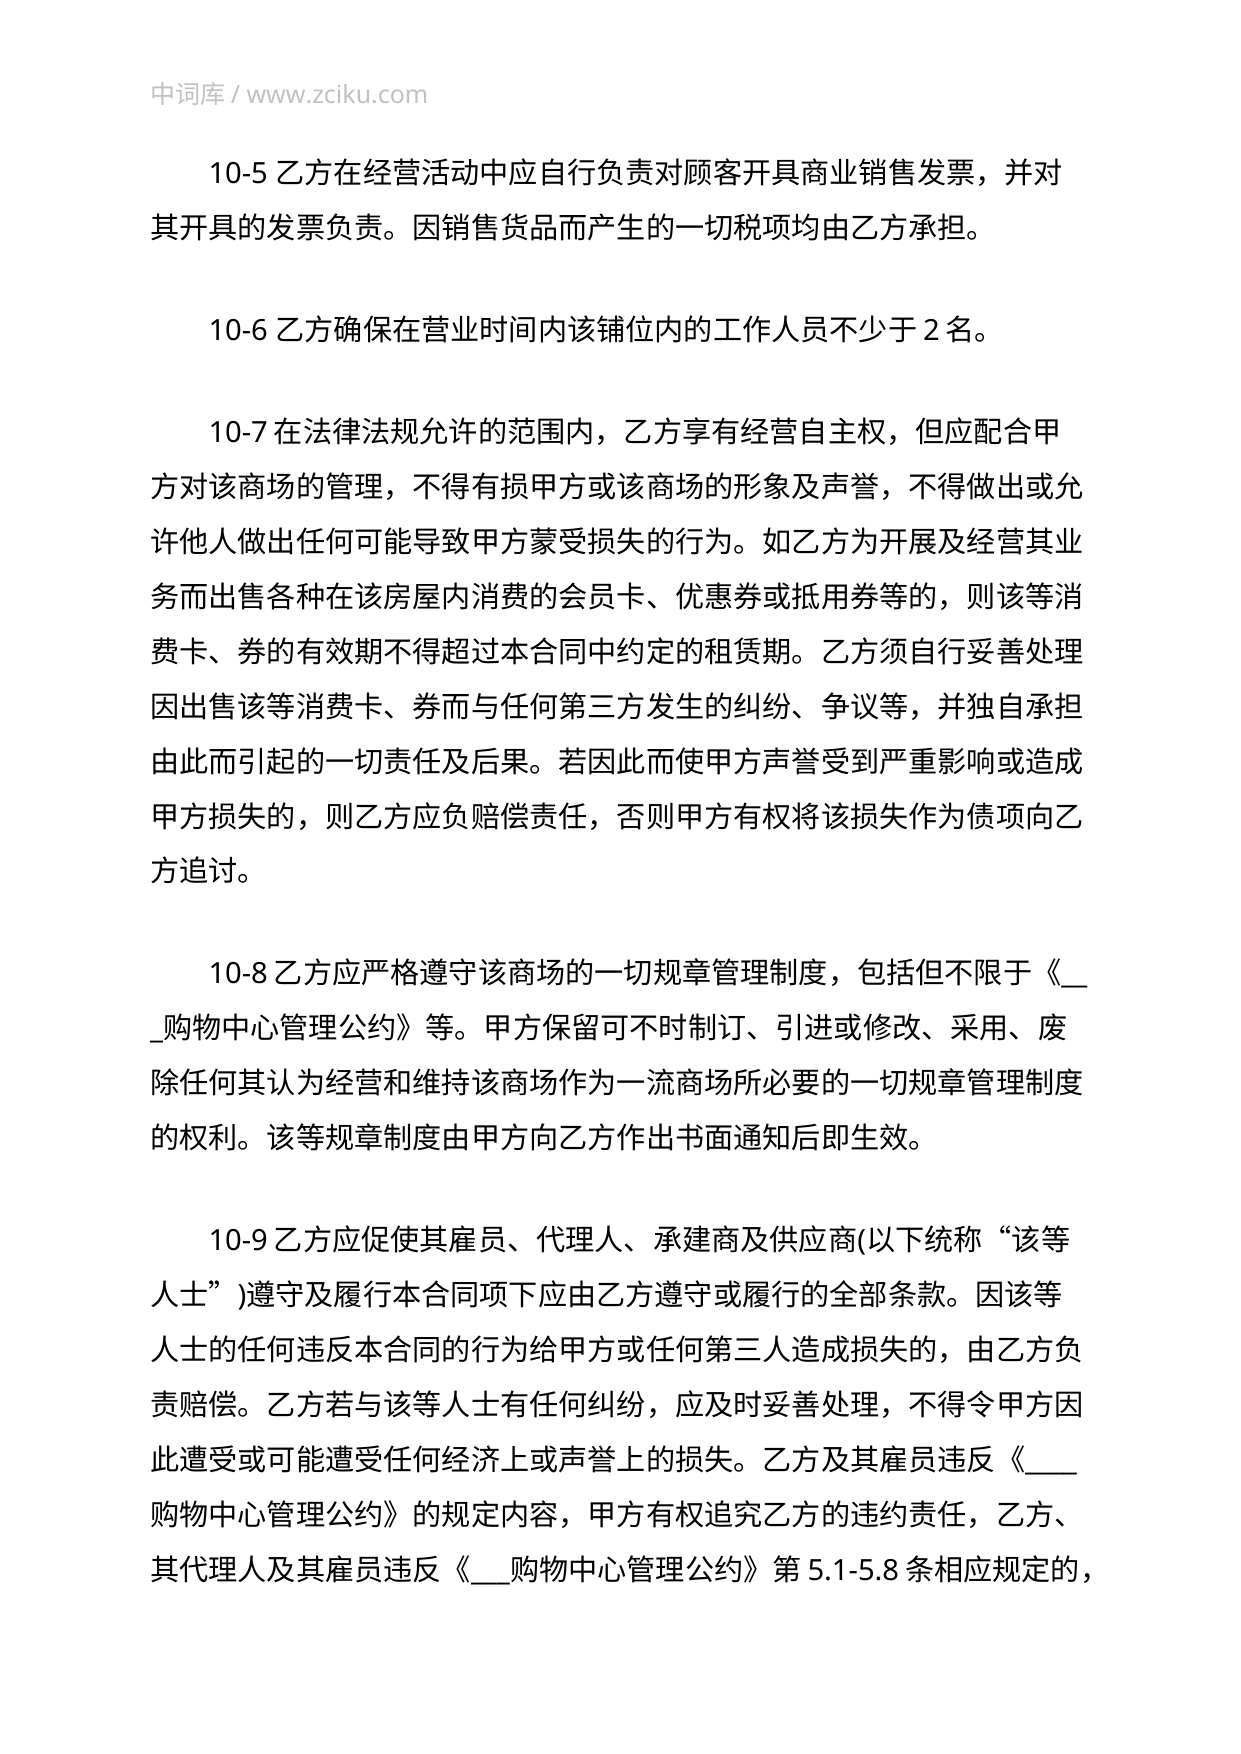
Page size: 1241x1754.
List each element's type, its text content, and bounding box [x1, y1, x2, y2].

text 10-5 乙方在经营活动中应自行负责对顾客开具商业销售发票，并对其开具的发票负责。因销售货品而产生的一切税项均由乙方承担。 [150, 150, 1090, 247]
text 10-7在法律法规允许的范围内，乙方享有经营自主权，但应配合甲方对该商场的管理，不得有损甲方或该商场的形象及声誉，不得做出或允许他人做出任何可能导致甲方蒙受损失的行为。如乙方为开展及经营其业务而出售各种在该房屋内消费的会员卡、优惠券或抵用券等的，则该等消费卡、券的有效期不得超过本合同中约定的租赁期。乙方须自行妥善处理因出售该等消费卡、券而与任何第三方发生的纠纷、争议等，并独自承担由此而引起的一切责任及后果。若因此而使甲方声誉受到严重影响或造成甲方损失的，则乙方应负赔偿责任，否则甲方有权将该损失作为债项向乙方追讨。 [150, 409, 1090, 890]
text 10-8乙方应严格遵守该商场的一切规章管理制度，包括但不限于《___购物中心管理公约》等。甲方保留可不时制订、引进或修改、采用、废除任何其认为经营和维持该商场作为一流商场所必要的一切规章管理制度的权利。该等规章制度由甲方向乙方作出书面通知后即生效。 [150, 950, 1090, 1157]
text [150, 1216, 1090, 1588]
text 10-6 乙方确保在营业时间内该铺位内的工作人员不少于2名。 [150, 307, 1090, 349]
